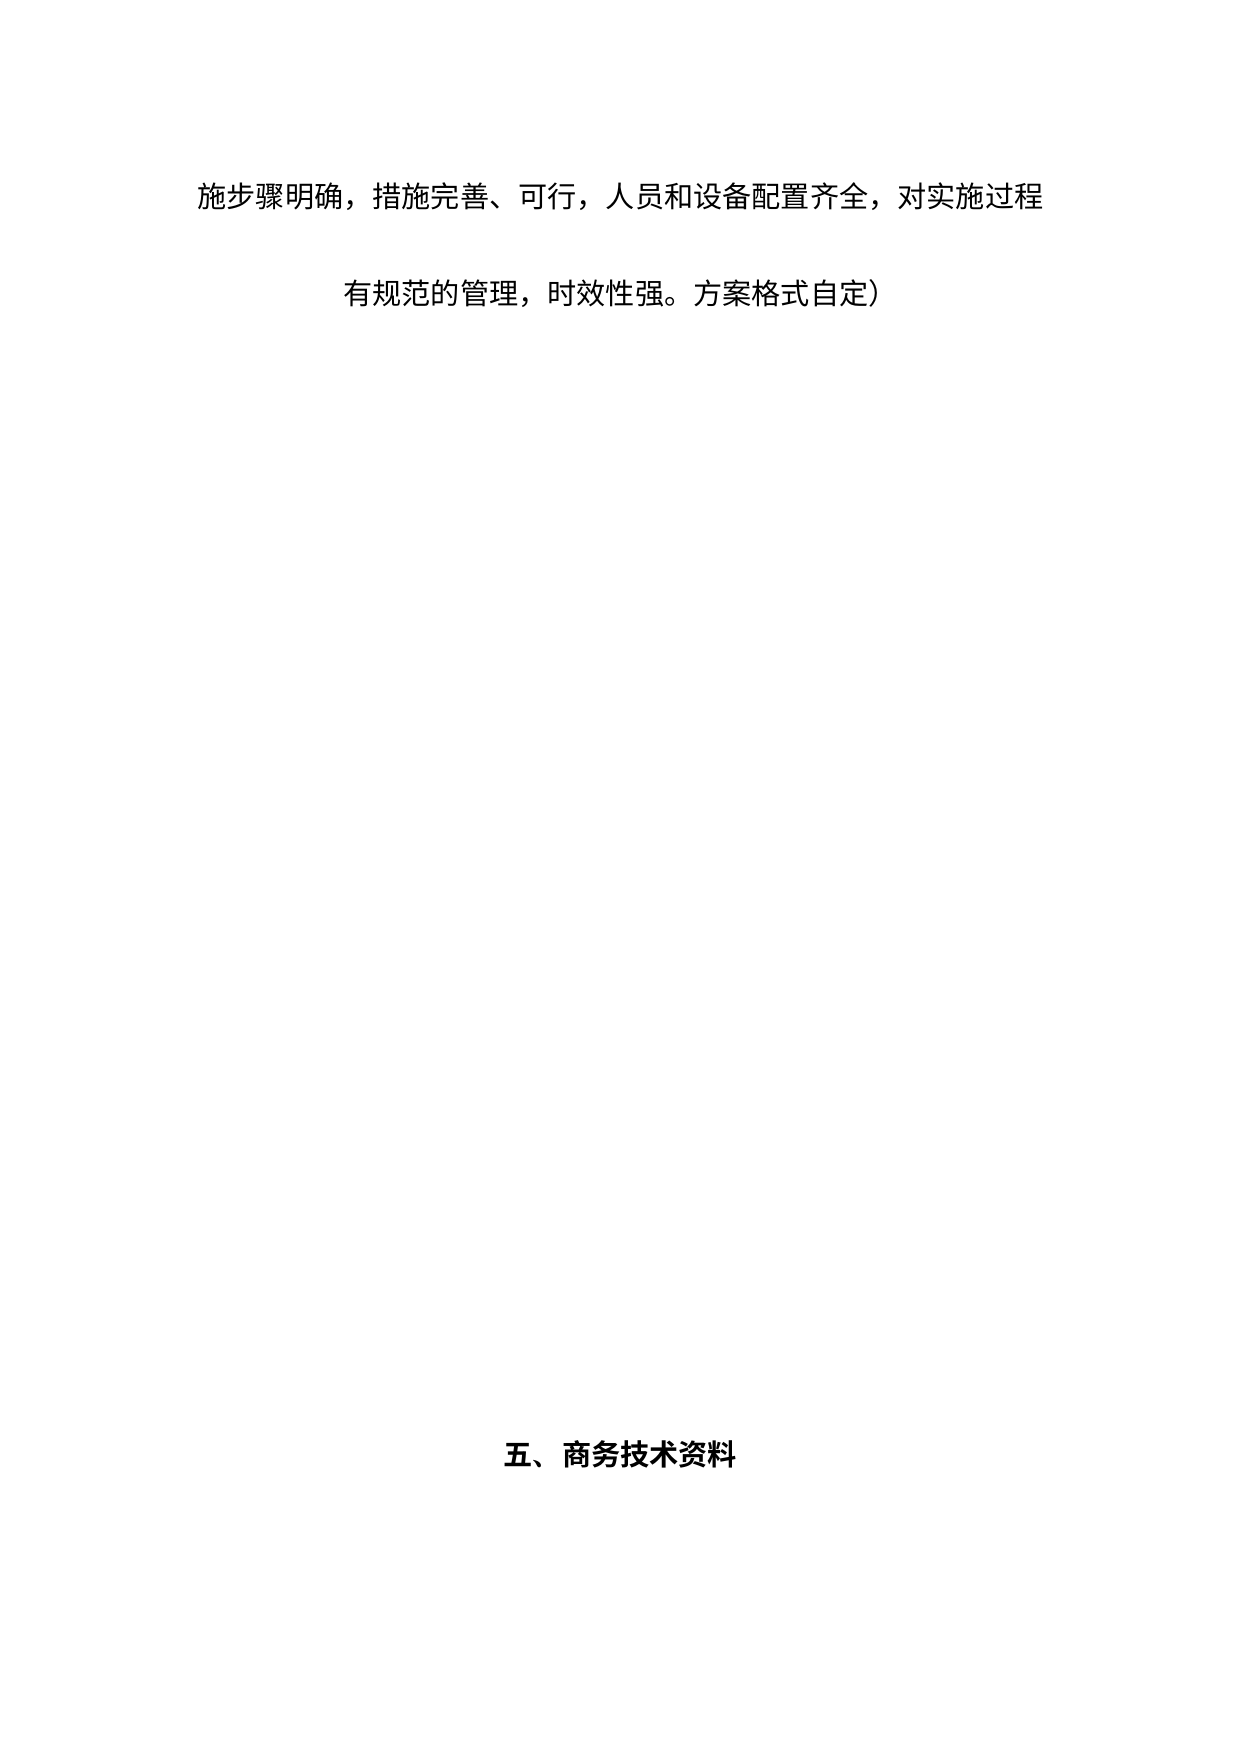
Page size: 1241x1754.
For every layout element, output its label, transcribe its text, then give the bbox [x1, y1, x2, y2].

text 五、商务技术资料 [187, 1420, 1053, 1485]
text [187, 162, 1053, 324]
